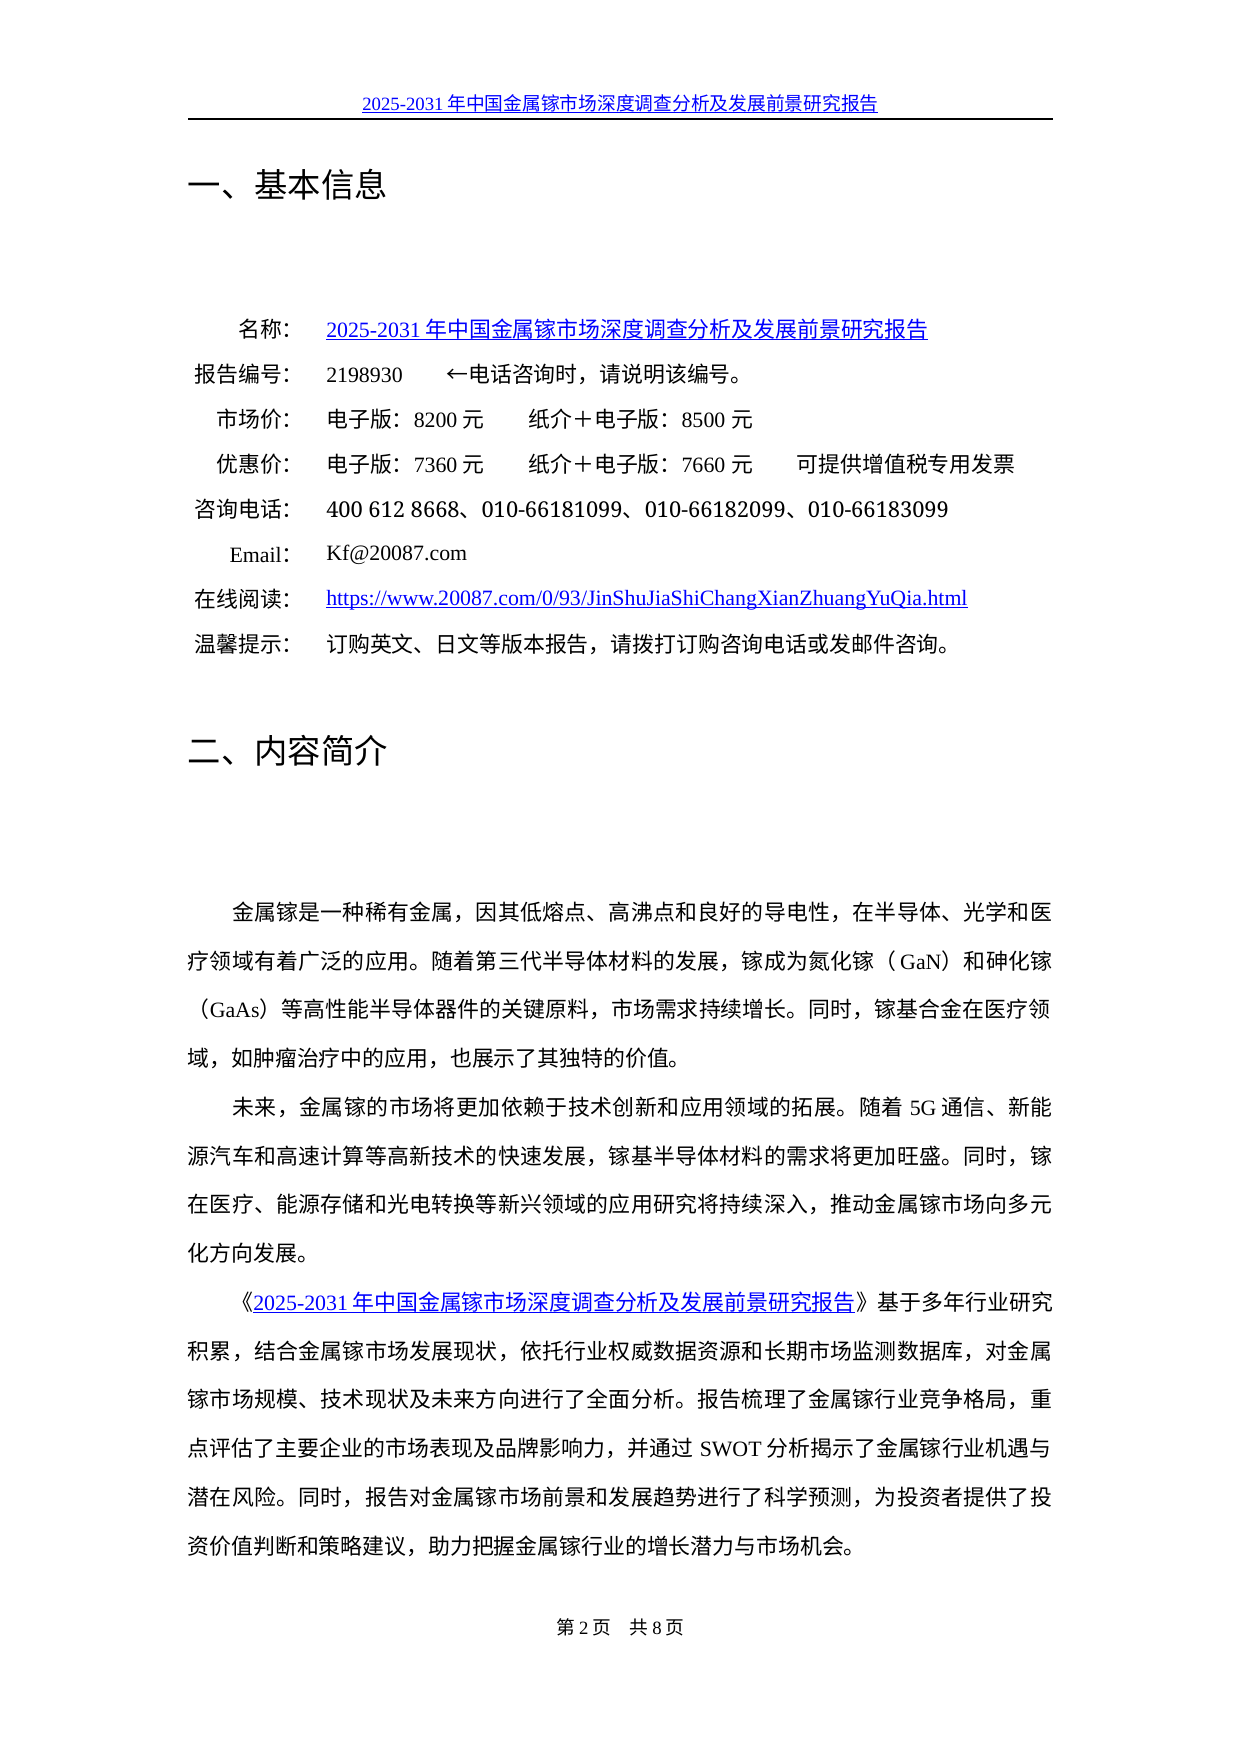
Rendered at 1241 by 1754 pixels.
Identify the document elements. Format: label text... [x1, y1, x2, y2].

table_header 名称： [167, 312, 315, 357]
table_cell 报告编号： [167, 357, 315, 402]
table_cell 在线阅读： [167, 582, 315, 627]
table_cell 电子版：8200 元 纸介＋电子版：8500 元 [315, 402, 1073, 447]
table_cell Kf@20087.com [315, 537, 1073, 582]
table_cell [315, 582, 1073, 627]
table_cell 电子版：7360 元 纸介＋电子版：7660 元 可提供增值税专用发票 [315, 447, 1073, 492]
title 二、内容简介 [187, 717, 1053, 782]
table_header 2025-2031年中国金属镓市场深度调查分析及发展前景研究报告 [315, 312, 1073, 357]
table_cell 订购英文、日文等版本报告，请拨打订购咨询电话或发邮件咨询。 [315, 627, 1073, 672]
table_cell Email： [167, 537, 315, 582]
table_cell 400 612 8668、010-66181099、010-66182099、010-66183099 [315, 492, 1073, 537]
table_cell 2198930 ←电话咨询时，请说明该编号。 [315, 357, 1073, 402]
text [187, 894, 1053, 1561]
table_cell 市场价： [167, 402, 315, 447]
table_cell 优惠价： [167, 447, 315, 492]
table_cell 温馨提示： [167, 627, 315, 672]
table_cell 咨询电话： [167, 492, 315, 537]
title 一、基本信息 [187, 150, 1053, 215]
